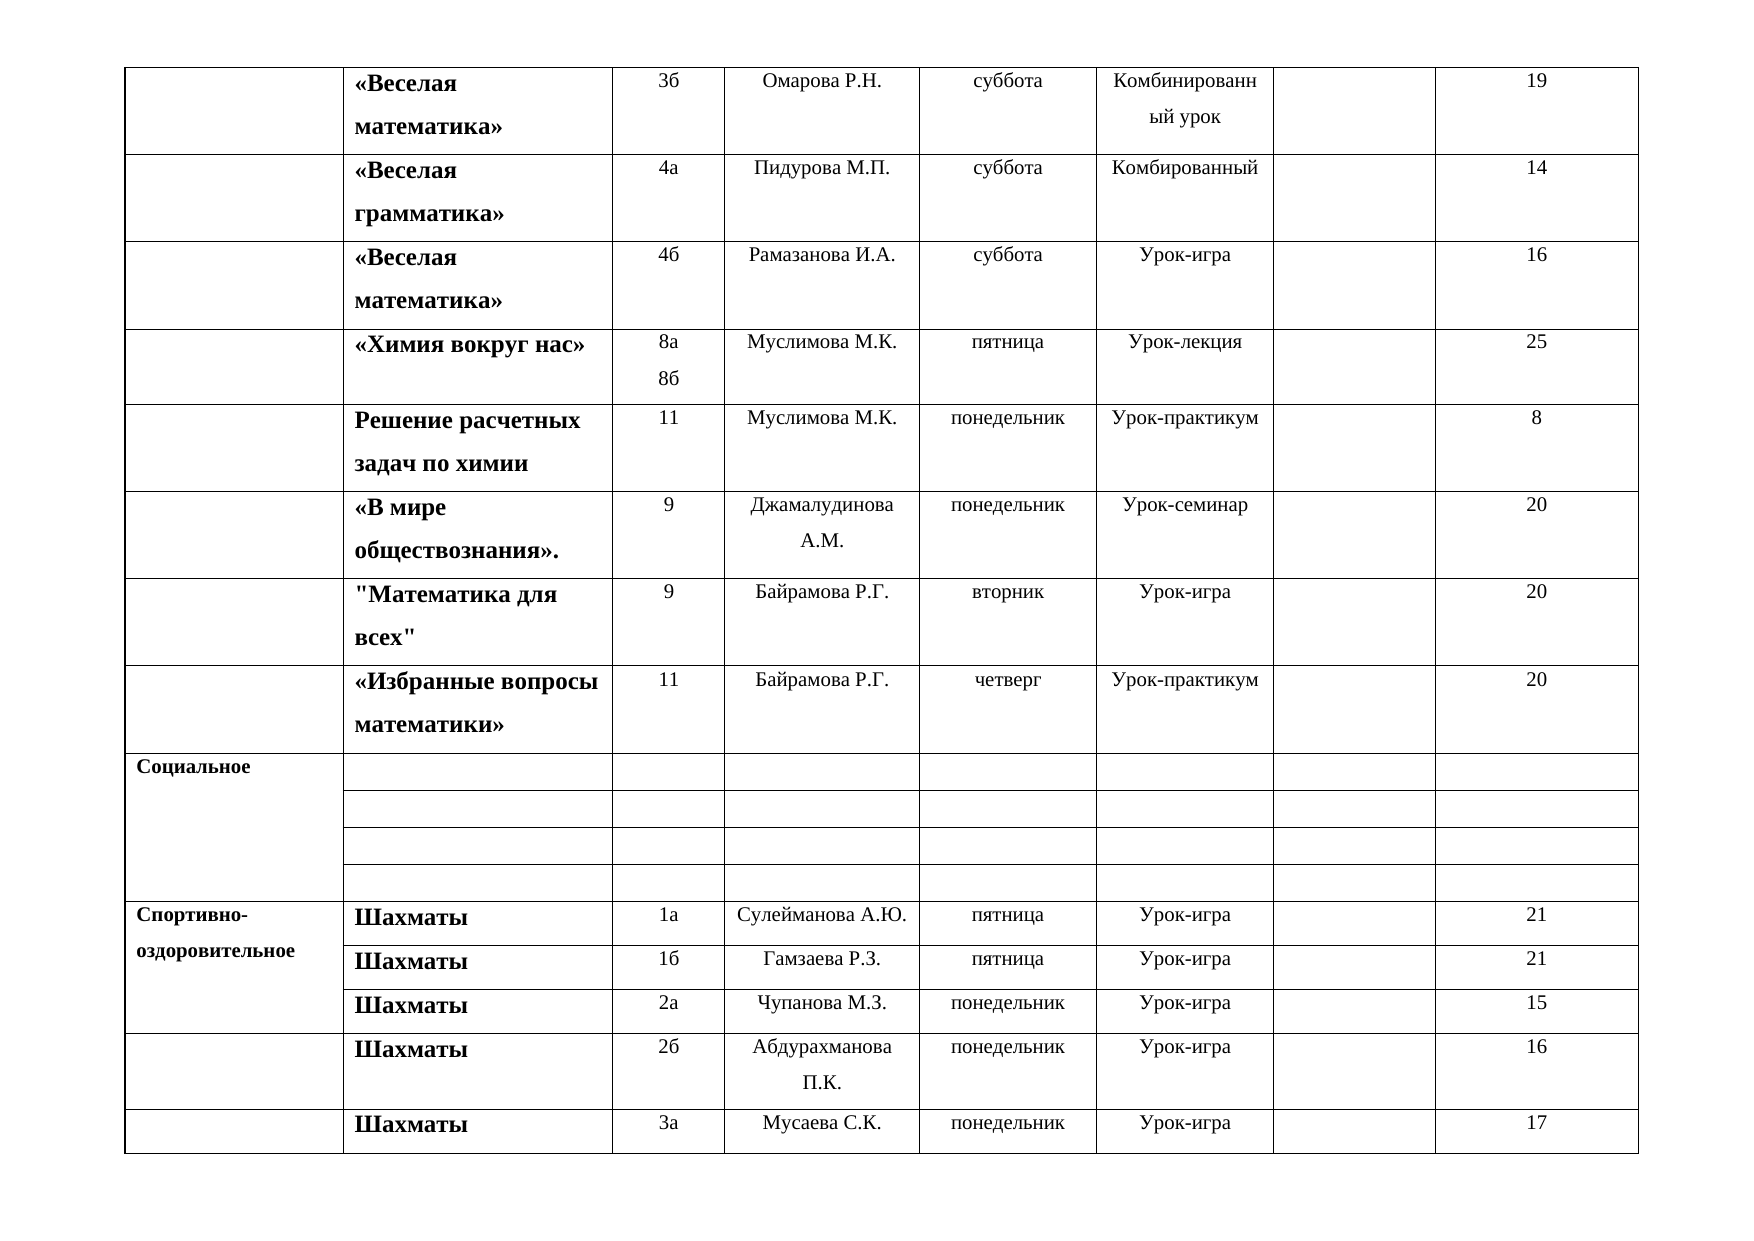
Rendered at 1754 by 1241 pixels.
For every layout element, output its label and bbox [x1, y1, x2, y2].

table_header [117, 59, 1645, 1161]
